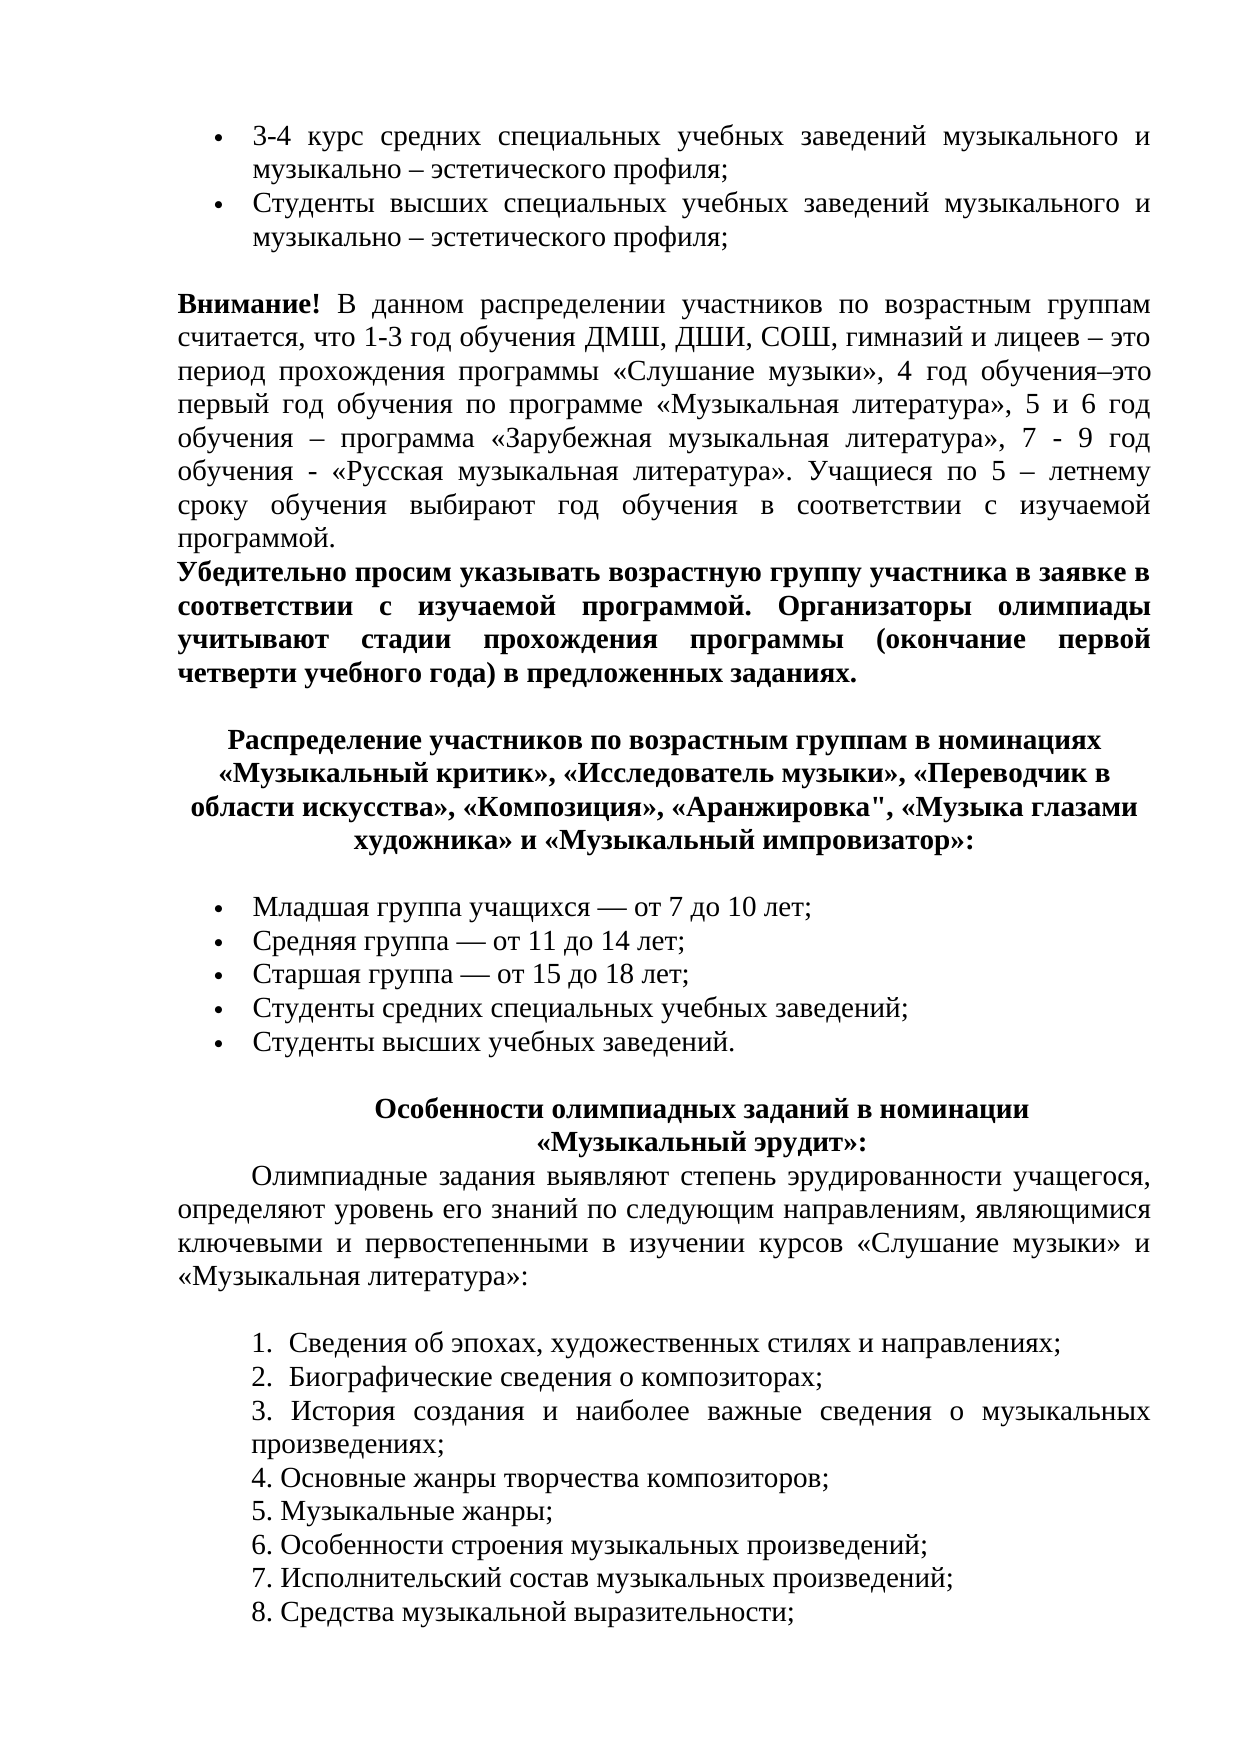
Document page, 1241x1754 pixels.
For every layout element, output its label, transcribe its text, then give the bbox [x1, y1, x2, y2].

text Особенности олимпиадных заданий в номинации [252, 1091, 1152, 1124]
list Старшая группа — от 15 до 18 лет; [215, 957, 1152, 990]
list 3-4 курс средних специальных учебных заведений музыкального и музыкально – эстетического профиля; [215, 118, 1152, 185]
list Младшая группа учащихся — от 7 до 10 лет; [215, 889, 1152, 923]
text 4. Основные жанры творчества композиторов; [251, 1460, 1152, 1493]
text 5. Музыкальные жанры; [251, 1493, 1152, 1527]
text Олимпиадные задания выявляют степень эрудированности учащегося, определяют уровень его знаний по следующим направлениям, являющимися ключевыми и первостепенными в изучении курсов «Слушание музыки» и «Музыкальная литература»: [177, 1158, 1152, 1292]
text Распределение участников по возрастным группам в номинациях «Музыкальный критик», «Исследователь музыки», «Переводчик в области искусства», «Композиция», «Аранжировка", «Музыка глазами художника» и «Музыкальный импровизатор»: [177, 722, 1152, 856]
text 6. Особенности строения музыкальных произведений; [251, 1527, 1152, 1560]
text Убедительно просим указывать возрастную группу участника в заявке в соответствии с изучаемой программой. Организаторы олимпиады учитывают стадии прохождения программы (окончание первой четверти учебного года) в предложенных заданиях. [176, 554, 1152, 688]
text Внимание! В данном распределении участников по возрастным группам считается, что 1-3 год обучения ДМШ, ДШИ, СОШ, гимназий и лицеев – это период прохождения программы «Слушание музыки», 4 год обучения–это первый год обучения по программе «Музыкальная литература», 5 и 6 год обучения – программа «Зарубежная музыкальная литература», 7 - 9 год обучения - «Русская музыкальная литература». Учащиеся по 5 – летнему сроку обучения выбирают год обучения в соответствии с изучаемой программой. [177, 286, 1152, 554]
list Студенты средних специальных учебных заведений; [215, 990, 1152, 1024]
list Биографические сведения о композиторах; [251, 1359, 1152, 1393]
text 7. Исполнительский состав музыкальных произведений; [251, 1560, 1152, 1594]
list Средняя группа — от 11 до 14 лет; [215, 923, 1152, 957]
text 8. Средства музыкальной выразительности; [251, 1594, 1152, 1627]
list Студенты высших специальных учебных заведений музыкального и музыкально – эстетического профиля; [215, 185, 1152, 252]
list Сведения об эпохах, художественных стилях и направлениях; [251, 1326, 1152, 1359]
text «Музыкальный эрудит»: [252, 1124, 1152, 1158]
text 3. История создания и наиболее важные сведения о музыкальных произведениях; [251, 1393, 1152, 1460]
list Студенты высших учебных заведений. [215, 1024, 1152, 1057]
